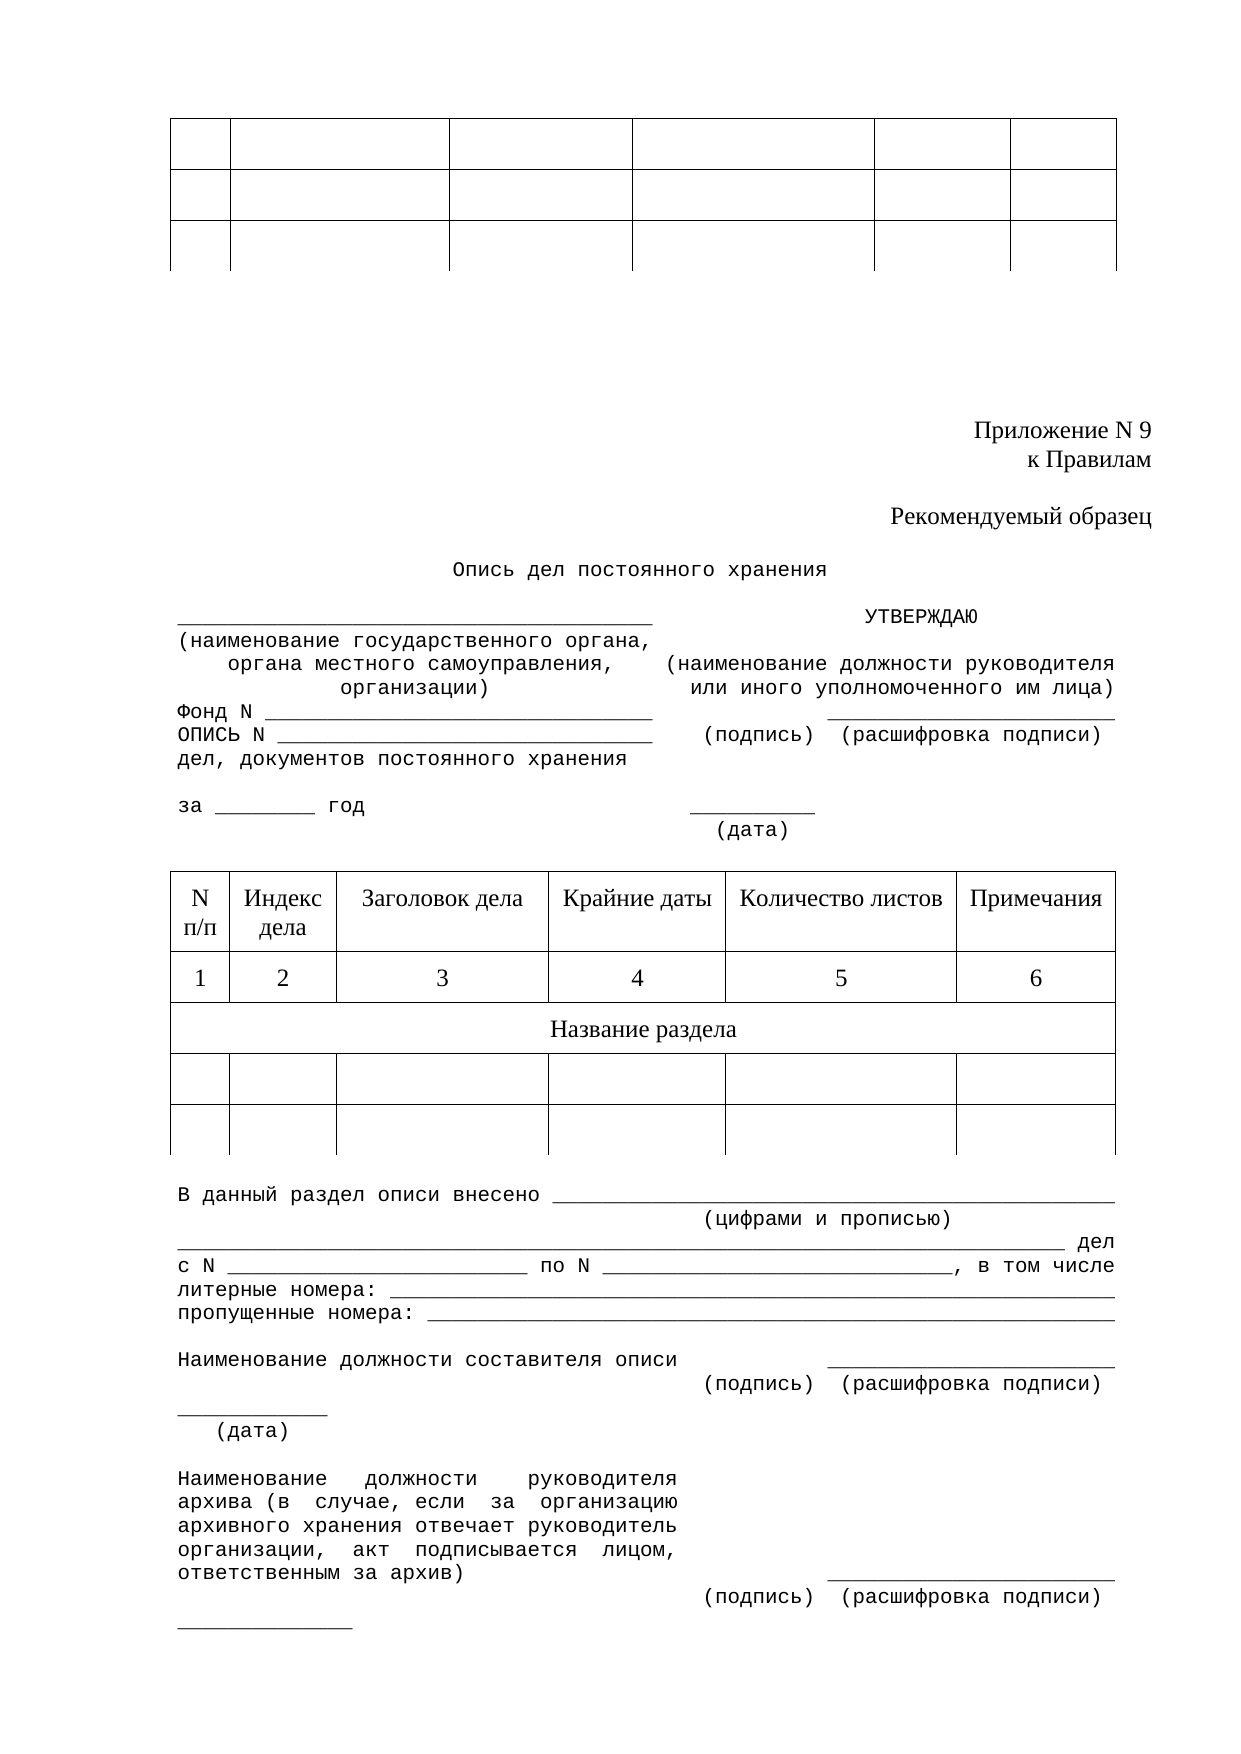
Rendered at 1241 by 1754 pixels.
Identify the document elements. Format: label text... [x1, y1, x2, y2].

table_cell [633, 221, 874, 271]
table_cell [231, 170, 449, 220]
text ОПИСЬ N ______________________________ (подпись) (расшифровка подписи) [177, 724, 1152, 748]
table_cell [1011, 170, 1116, 220]
text (цифрами и прописью) [177, 1208, 1152, 1231]
text ____________ [177, 1397, 1152, 1420]
table_cell [957, 1105, 1115, 1155]
text Приложение N 9 [177, 415, 1152, 444]
table_cell [337, 1054, 548, 1104]
table_cell [875, 119, 1010, 169]
text Фонд N _______________________________ _______________________ [177, 701, 1152, 724]
table_cell [171, 170, 230, 220]
table_cell [231, 119, 449, 169]
table_cell 6 [957, 952, 1115, 1002]
table_cell [337, 1105, 548, 1155]
table_cell [726, 1054, 956, 1104]
table_cell 1 [171, 952, 229, 1002]
text (подпись) (расшифровка подписи) [177, 1586, 1152, 1609]
table_cell [1011, 119, 1116, 169]
table_cell [549, 1054, 725, 1104]
text В данный раздел описи внесено _____________________________________________ [177, 1184, 1152, 1208]
text архива (в случае, если за организацию [177, 1491, 1152, 1515]
table_header Примечания [957, 872, 1115, 951]
table_cell [549, 1105, 725, 1155]
table_cell [171, 221, 230, 271]
text с N ________________________ по N ____________________________, в том числе [177, 1255, 1152, 1278]
text _______________________________________________________________________ дел [177, 1231, 1152, 1255]
table_cell Название раздела [171, 1003, 1115, 1053]
text (наименование государственного органа, [177, 630, 1152, 653]
text Рекомендуемый образец [177, 501, 1152, 530]
table_cell [230, 1054, 336, 1104]
text Наименование должности составителя описи _______________________ [177, 1349, 1152, 1373]
table_cell 3 [337, 952, 548, 1002]
table_cell [726, 1105, 956, 1155]
text за ________ год __________ [177, 795, 1152, 819]
text Опись дел постоянного хранения [177, 559, 1152, 582]
table_cell 5 [726, 952, 956, 1002]
text архивного хранения отвечает руководитель [177, 1515, 1152, 1539]
table_cell 4 [549, 952, 725, 1002]
table_header Заголовок дела [337, 872, 548, 951]
table_cell [171, 1105, 229, 1155]
text дел, документов постоянного хранения [177, 748, 1152, 772]
text ______________ [177, 1609, 1152, 1633]
table_header N п/п [171, 872, 229, 951]
table_cell [171, 119, 230, 169]
text Наименование должности руководителя [177, 1468, 1152, 1491]
text ______________________________________ УТВЕРЖДАЮ [177, 606, 1152, 630]
table_cell 2 [230, 952, 336, 1002]
table_cell [171, 1054, 229, 1104]
table_cell [1011, 221, 1116, 271]
table_cell [450, 170, 632, 220]
text ответственным за архив) _______________________ [177, 1562, 1152, 1586]
text пропущенные номера: _______________________________________________________ [177, 1302, 1152, 1326]
table_cell [633, 170, 874, 220]
table_cell [875, 170, 1010, 220]
table_cell [450, 221, 632, 271]
text органа местного самоуправления, (наименование должности руководителя [177, 653, 1152, 677]
text к Правилам [177, 444, 1152, 472]
table_header Индекс дела [230, 872, 336, 951]
table_cell [957, 1054, 1115, 1104]
table_cell [633, 119, 874, 169]
text организации) или иного уполномоченного им лица) [177, 677, 1152, 701]
text организации, акт подписывается лицом, [177, 1539, 1152, 1562]
table_cell [875, 221, 1010, 271]
table_cell [231, 221, 449, 271]
table_cell [230, 1105, 336, 1155]
table_header Крайние даты [549, 872, 725, 951]
text (подпись) (расшифровка подписи) [177, 1373, 1152, 1397]
table_cell [450, 119, 632, 169]
text (дата) [177, 1420, 1152, 1444]
table_header Количество листов [726, 872, 956, 951]
text (дата) [177, 819, 1152, 842]
text литерные номера: __________________________________________________________ [177, 1278, 1152, 1302]
